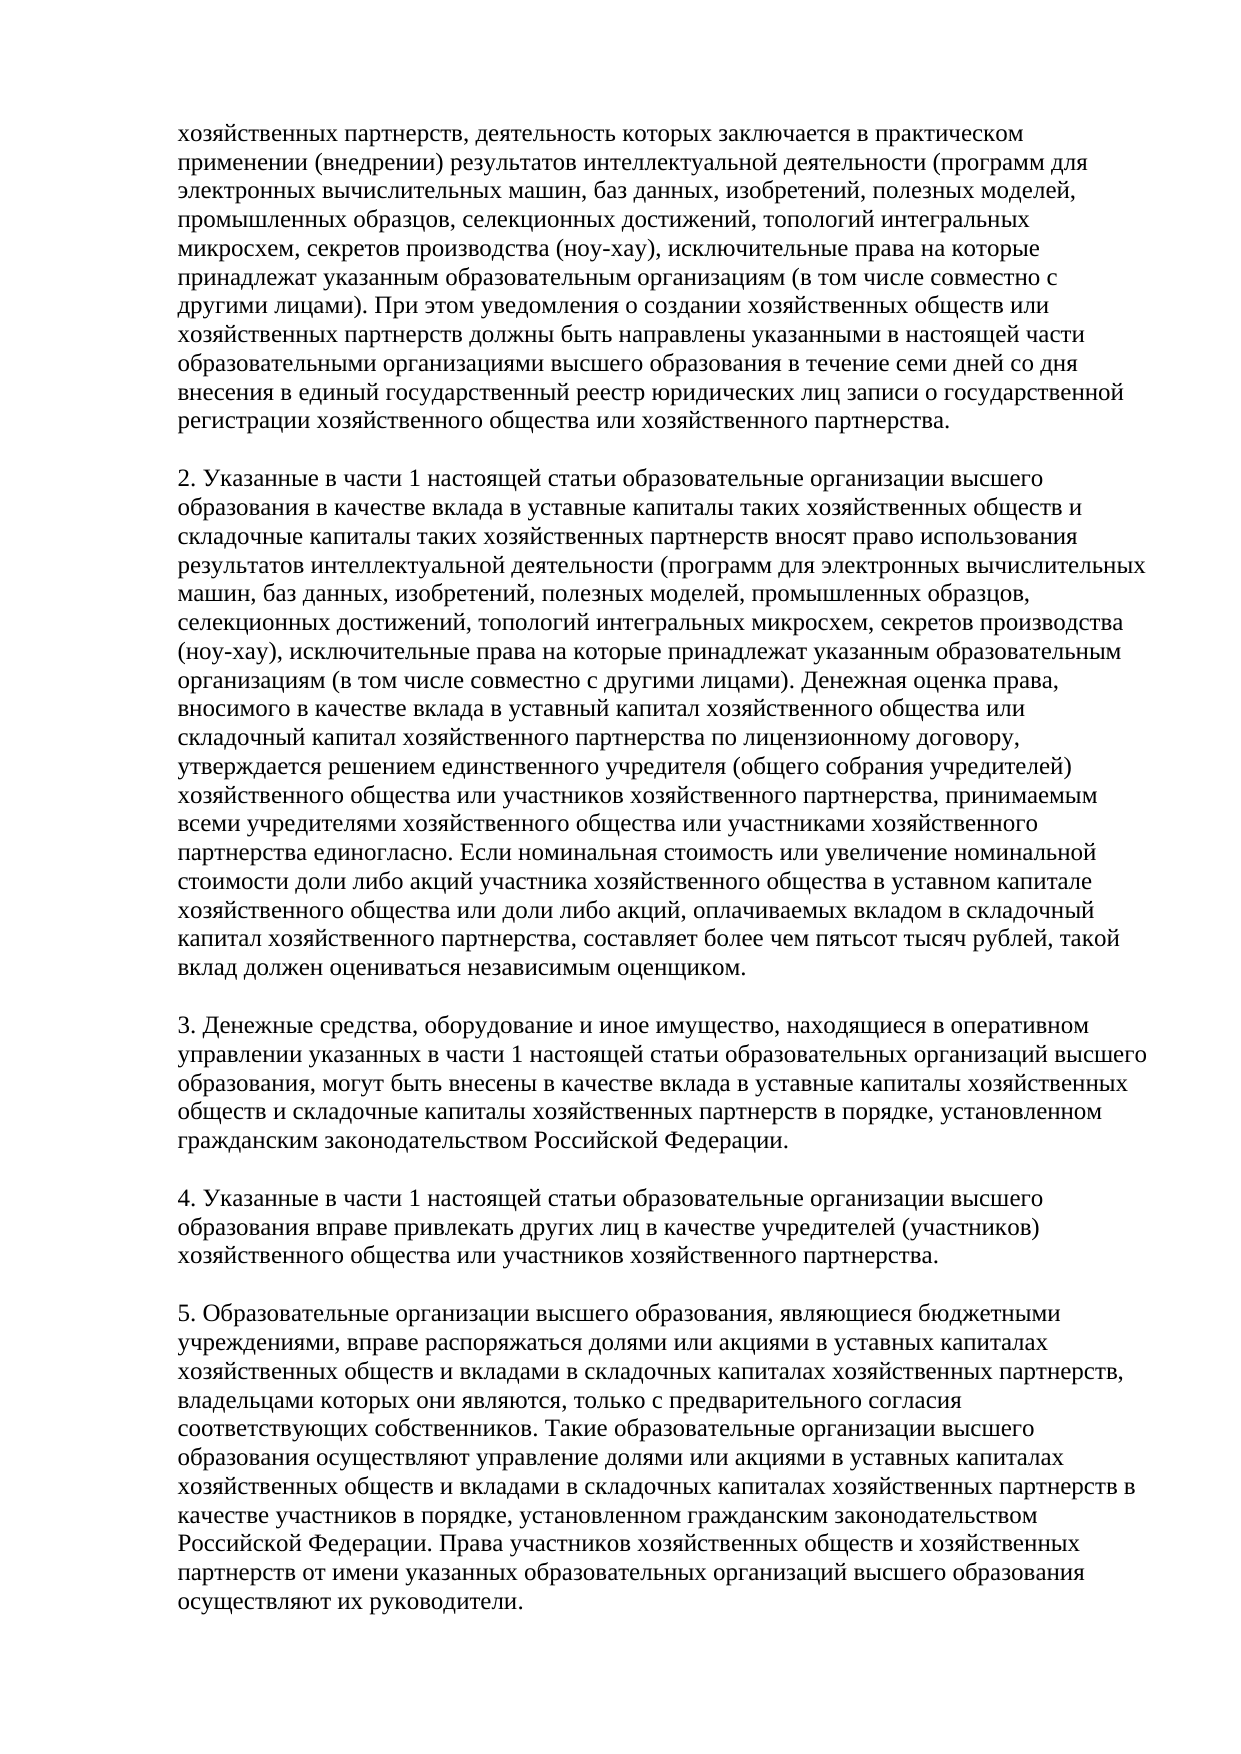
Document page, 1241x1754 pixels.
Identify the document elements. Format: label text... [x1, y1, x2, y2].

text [177, 118, 1152, 434]
text 2. Указанные в части 1 настоящей статьи образовательные организации высшего образования в качестве вклада в уставные капиталы таких хозяйственных обществ и складочные капиталы таких хозяйственных партнерств вносят право использования результатов интеллектуальной деятельности (программ для электронных вычислительных машин, баз данных, изобретений, полезных моделей, промышленных образцов, селекционных достижений, топологий интегральных микросхем, секретов производства (ноу-хау), исключительные права на которые принадлежат указанным образовательным организациям (в том числе совместно с другими лицами). Денежная оценка права, вносимого в качестве вклада в уставный капитал хозяйственного общества или складочный капитал хозяйственного партнерства по лицензионному договору, утверждается решением единственного учредителя (общего собрания учредителей) хозяйственного общества или участников хозяйственного партнерства, принимаемым всеми учредителями хозяйственного общества или участниками хозяйственного партнерства единогласно. Если номинальная стоимость или увеличение номинальной стоимости доли либо акций участника хозяйственного общества в уставном капитале хозяйственного общества или доли либо акций, оплачиваемых вкладом в складочный капитал хозяйственного партнерства, составляет более чем пятьсот тысяч рублей, такой вклад должен оцениваться независимым оценщиком. [177, 463, 1152, 981]
text 4. Указанные в части 1 настоящей статьи образовательные организации высшего образования вправе привлекать других лиц в качестве учредителей (участников) хозяйственного общества или участников хозяйственного партнерства. [177, 1183, 1152, 1269]
text 5. Образовательные организации высшего образования, являющиеся бюджетными учреждениями, вправе распоряжаться долями или акциями в уставных капиталах хозяйственных обществ и вкладами в складочных капиталах хозяйственных партнерств, владельцами которых они являются, только с предварительного согласия соответствующих собственников. Такие образовательные организации высшего образования осуществляют управление долями или акциями в уставных капиталах хозяйственных обществ и вкладами в складочных капиталах хозяйственных партнерств в качестве участников в порядке, установленном гражданским законодательством Российской Федерации. Права участников хозяйственных обществ и хозяйственных партнерств от имени указанных образовательных организаций высшего образования осуществляют их руководители. [177, 1298, 1152, 1615]
text 3. Денежные средства, оборудование и иное имущество, находящиеся в оперативном управлении указанных в части 1 настоящей статьи образовательных организаций высшего образования, могут быть внесены в качестве вклада в уставные капиталы хозяйственных обществ и складочные капиталы хозяйственных партнерств в порядке, установленном гражданским законодательством Российской Федерации. [177, 1010, 1152, 1154]
